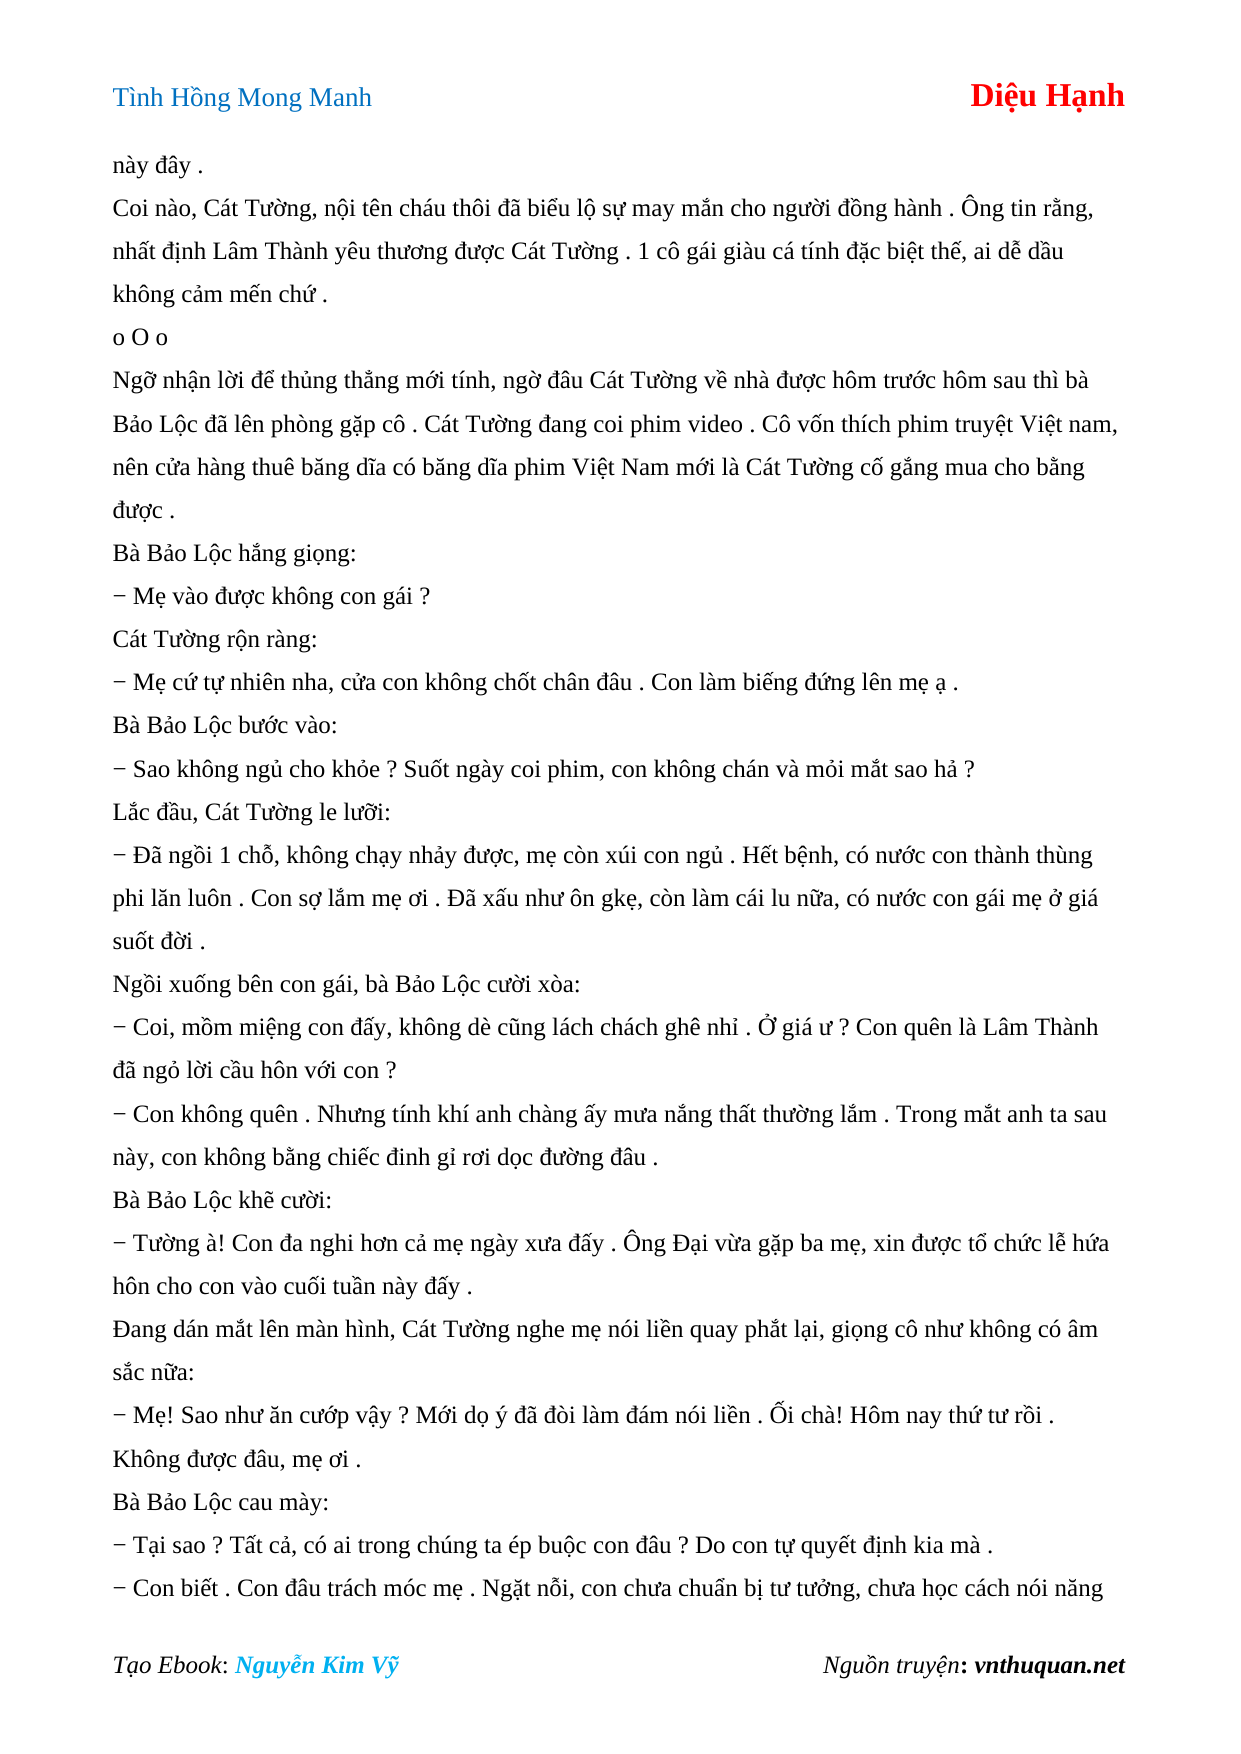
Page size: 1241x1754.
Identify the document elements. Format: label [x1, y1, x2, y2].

text [112, 150, 1128, 1602]
